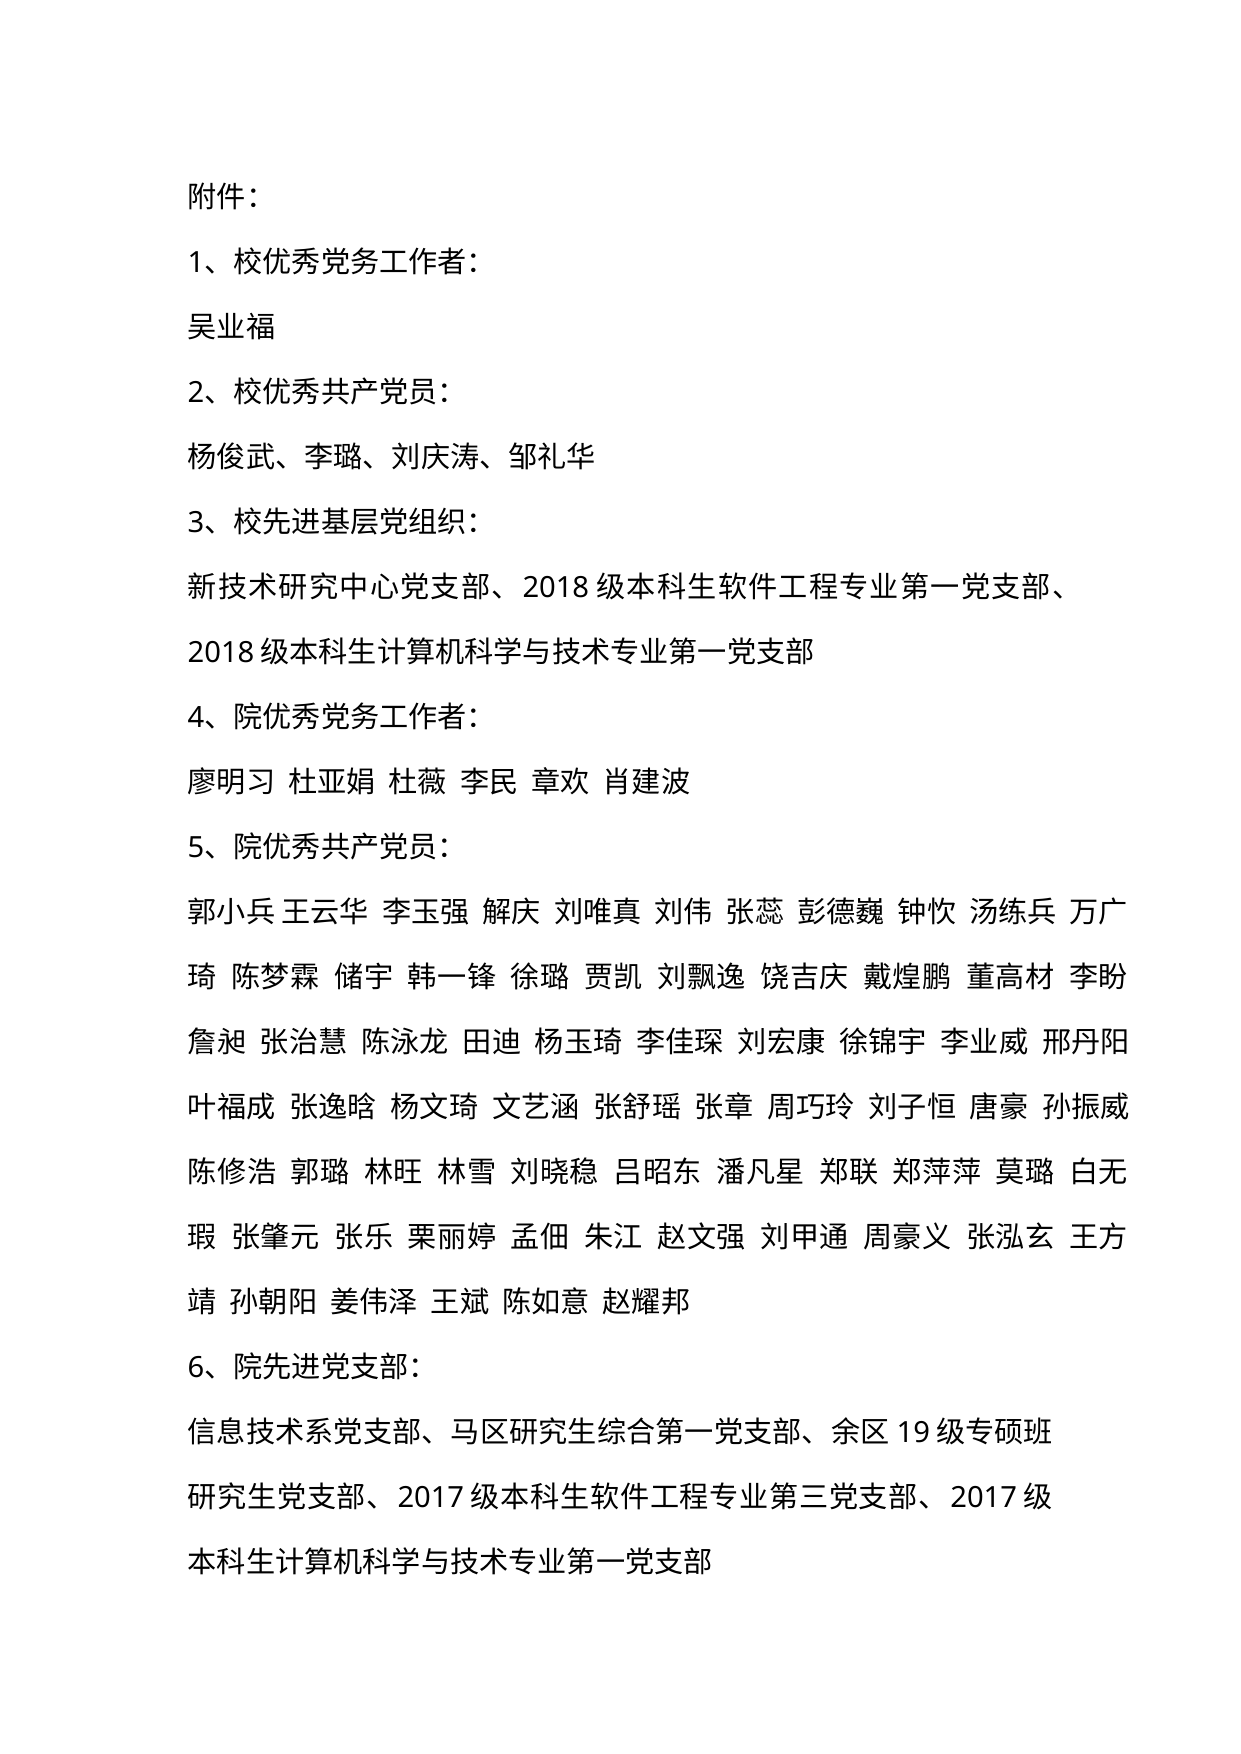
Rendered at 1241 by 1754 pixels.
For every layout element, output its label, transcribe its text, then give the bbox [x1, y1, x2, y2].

text 郭小兵 王云华 李玉强 解庆 刘唯真 刘伟 张蕊 彭德巍 钟忺 汤练兵 万广琦 陈梦霖 储宇 韩一锋 徐璐 贾凯 刘飘逸 饶吉庆 戴煌鹏 董高材 李盼 詹昶 张治慧 陈泳龙 田迪 杨玉琦 李佳琛 刘宏康 徐锦宇 李业威 邢丹阳 叶福成 张逸晗 杨文琦 文艺涵 张舒瑶 张章 周巧玲 刘子恒 唐豪 孙振威 陈修浩 郭璐 林旺 林雪 刘晓稳 吕昭东 潘凡星 郑联 郑萍萍 莫璐 白无瑕 张肇元 张乐 栗丽婷 孟佃 朱江 赵文强 刘甲通 周豪义 张泓玄 王方靖 孙朝阳 姜伟泽 王斌 陈如意 赵耀邦 [187, 877, 1132, 1332]
text 信息技术系党支部、马区研究生综合第一党支部、余区19级专硕班研究生党支部、2017级本科生软件工程专业第三党支部、2017级本科生计算机科学与技术专业第一党支部 [187, 1397, 1053, 1592]
text 1、校优秀党务工作者： [187, 227, 1053, 292]
text 附件： [187, 162, 1103, 227]
text 新技术研究中心党支部、2018级本科生软件工程专业第一党支部、2018级本科生计算机科学与技术专业第一党支部 [187, 552, 1053, 682]
text 杨俊武、李璐、刘庆涛、邹礼华 [187, 422, 1053, 487]
text 廖明习 杜亚娟 杜薇 李民 章欢 肖建波 [187, 747, 1053, 812]
text 2、校优秀共产党员： [187, 357, 1053, 422]
text 6、院先进党支部： [187, 1332, 1053, 1397]
text 3、校先进基层党组织： [187, 487, 1053, 552]
text 吴业福 [187, 292, 1053, 357]
text 4、院优秀党务工作者： [187, 682, 1053, 747]
text 5、院优秀共产党员： [187, 812, 1053, 877]
